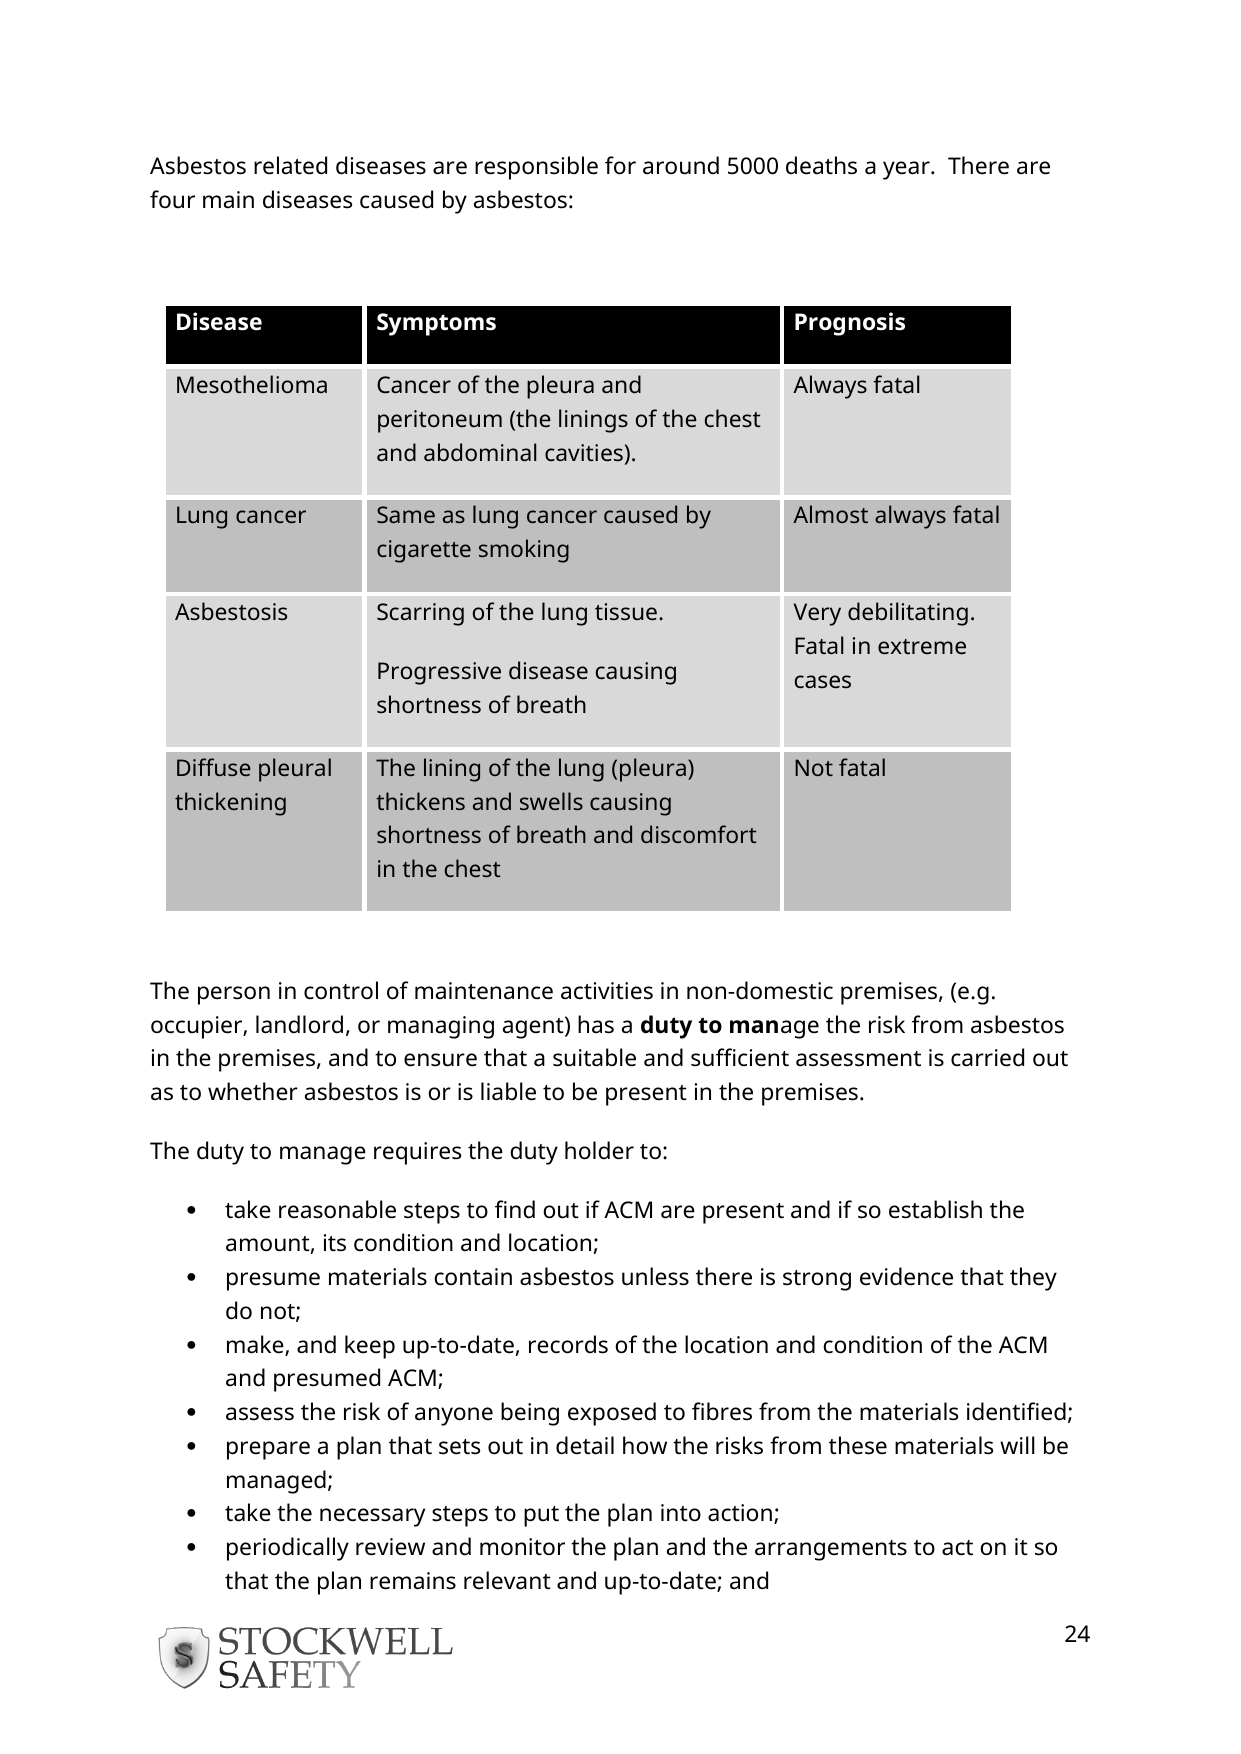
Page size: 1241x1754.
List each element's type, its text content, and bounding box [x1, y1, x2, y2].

table_header Symptoms [367, 306, 780, 364]
table_cell Same as lung cancer caused by cigarette smoking [367, 500, 780, 592]
list assess the risk of anyone being exposed to fibres from the materials identified; [187, 1396, 1090, 1427]
table_cell Very debilitating. Fatal in extreme cases [784, 596, 1011, 747]
table_cell Always fatal [784, 369, 1011, 495]
text The duty to manage requires the duty holder to: [150, 1135, 1090, 1166]
list take reasonable steps to find out if ACM are present and if so establish the amount, its condition and location; [187, 1193, 1090, 1258]
table_cell Asbestosis [166, 596, 362, 747]
table_cell Diffuse pleural thickening [166, 752, 362, 911]
table_cell Almost always fatal [784, 500, 1011, 592]
table_cell The lining of the lung (pleura) thickens and swells causing shortness of breath and discomfort in the chest [367, 752, 780, 911]
list prepare a plan that sets out in detail how the risks from these materials will be managed; [187, 1430, 1090, 1495]
list presume materials contain asbestos unless there is strong evidence that they do not; [187, 1261, 1090, 1326]
table_cell Mesothelioma [166, 369, 362, 495]
table_header Prognosis [784, 306, 1011, 364]
list make, and keep up-to-date, records of the location and condition of the ACM and presumed ACM; [187, 1328, 1090, 1393]
table_cell Lung cancer [166, 500, 362, 592]
table_cell Cancer of the pleura and peritoneum (the linings of the chest and abdominal cavities). [367, 369, 780, 495]
table_cell Not fatal [784, 752, 1011, 911]
text Asbestos related diseases are responsible for around 5000 deaths a year. There are four main diseases caused by asbestos: [150, 150, 1090, 215]
table_cell Scarring of the lung tissue. Progressive disease causing shortness of breath [367, 596, 780, 747]
text The person in control of maintenance activities in non-domestic premises, (e.g. occupier, landlord, or managing agent) has a duty to manage the risk from asbestos in the premises, and to ensure that a suitable and sufficient assessment is carried out as to whether asbestos is or is liable to be present in the premises. [150, 975, 1090, 1107]
table_header Disease [166, 306, 362, 364]
list take the necessary steps to put the plan into action; [187, 1497, 1090, 1528]
list periodically review and monitor the plan and the arrangements to act on it so that the plan remains relevant and up-to-date; and [187, 1531, 1090, 1596]
